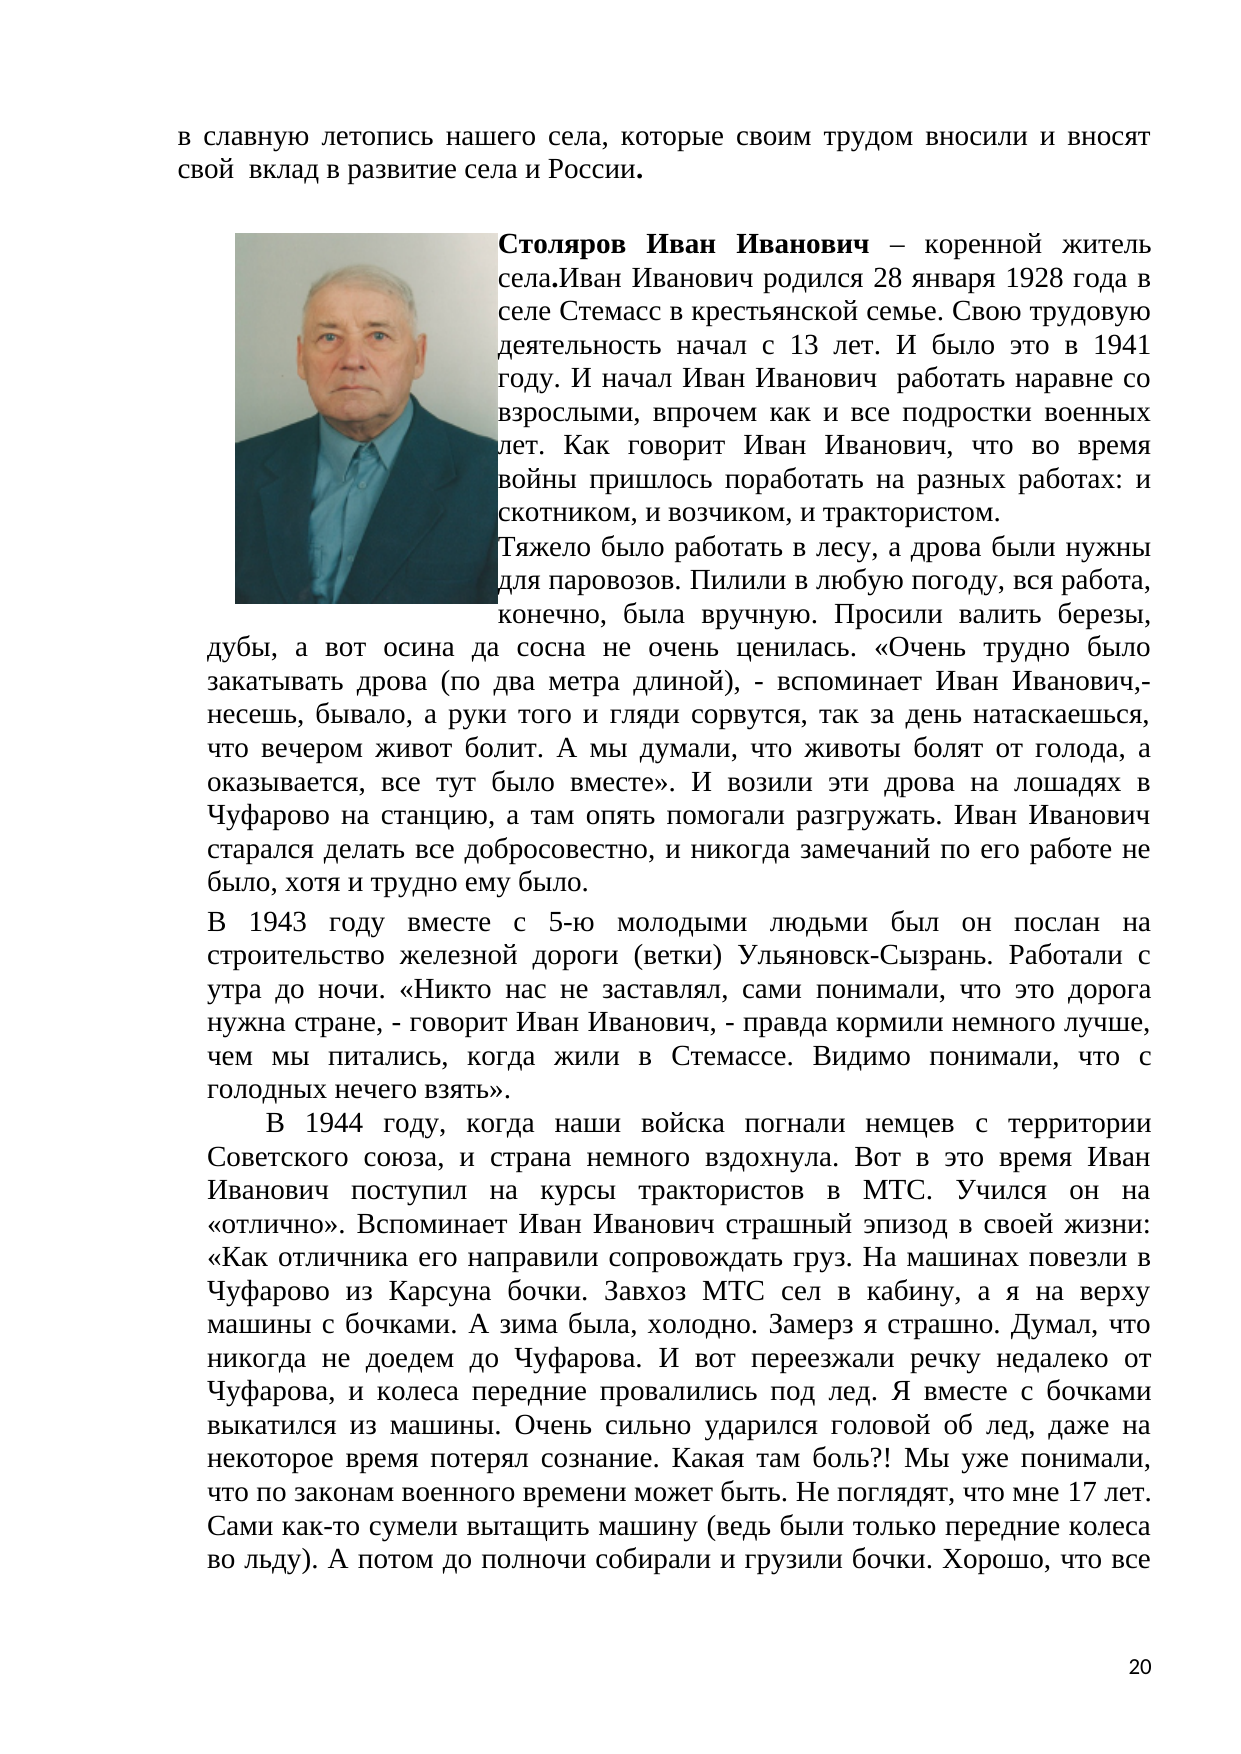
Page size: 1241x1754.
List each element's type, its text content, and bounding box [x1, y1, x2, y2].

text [207, 1105, 1152, 1575]
text Тяжело было работать в лесу, а дрова были нужны для паровозов. Пилили в любую погоду, вся работа, конечно, была вручную. Просили валить березы, дубы, а вот осина да сосна не очень ценилась. «Очень трудно было закатывать дрова (по два метра длиной), - вспоминает Иван Иванович,- несешь, бывало, а руки того и гляди сорвутся, так за день натаскаешься, что вечером живот болит. А мы думали, что животы болят от голода, а оказывается, все тут было вместе». И возили эти дрова на лошадях в Чуфарово на станцию, а там опять помогали разгружать. Иван Иванович старался делать все добросовестно, и никогда замечаний по его работе не было, хотя и трудно ему было. [207, 529, 1152, 898]
text Столяров Иван Иванович – коренной житель села.Иван Иванович родился 28 января 1928 года в селе Стемасс в крестьянской семье. Свою трудовую деятельность начал с 13 лет. И было это в 1941 году. И начал Иван Иванович работать наравне со взрослыми, впрочем как и все подростки военных лет. Как говорит Иван Иванович, что во время войны пришлось поработать на разных работах: и скотником, и возчиком, и трактористом. [177, 226, 1152, 528]
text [148, 118, 1152, 185]
text В 1943 году вместе с 5-ю молодыми людьми был он послан на строительство железной дороги (ветки) Ульяновск-Сызрань. Работали с утра до ночи. «Никто нас не заставлял, сами понимали, что это дорога нужна стране, - говорит Иван Иванович, - правда кормили немного лучше, чем мы питались, когда жили в Стемассе. Видимо понимали, что с голодных нечего взять». [207, 904, 1152, 1105]
